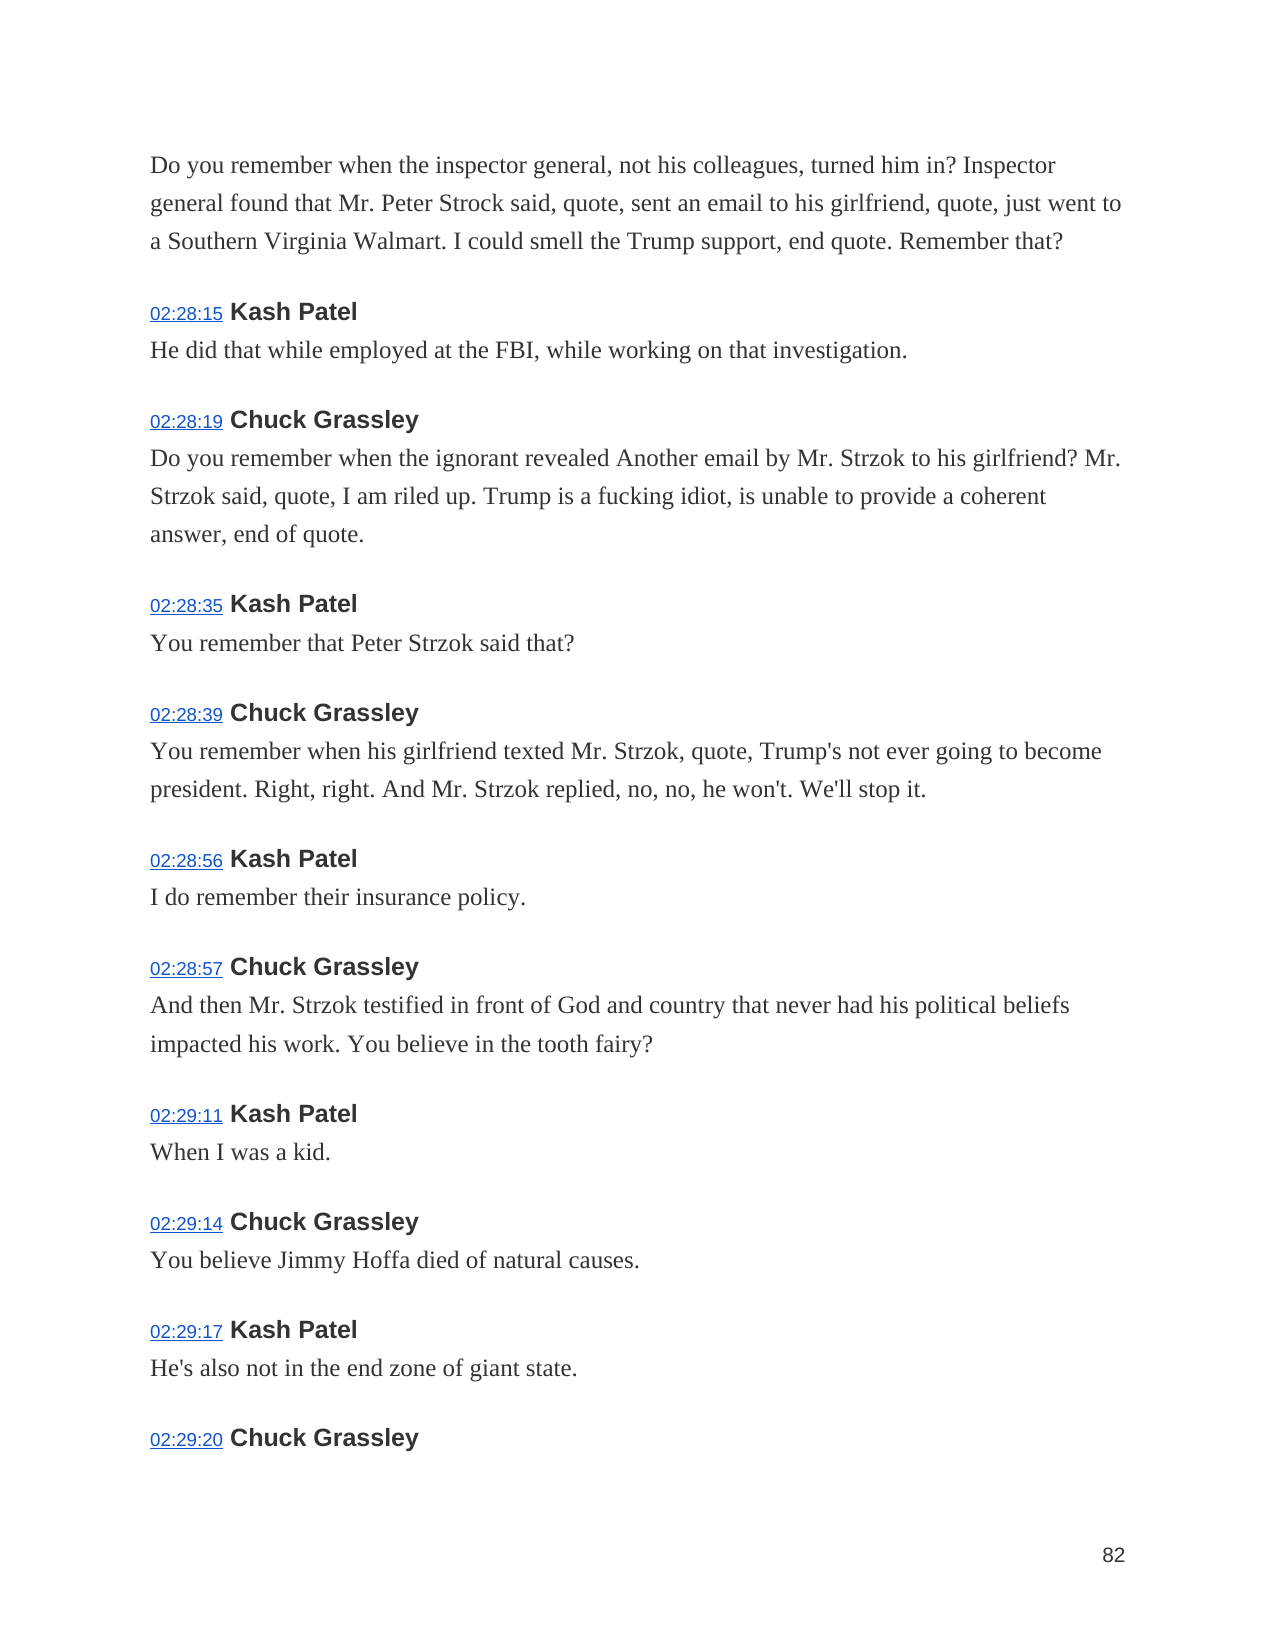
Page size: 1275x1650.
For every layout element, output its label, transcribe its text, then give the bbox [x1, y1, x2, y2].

text 02:29:14 Chuck Grassley [150, 1207, 1125, 1236]
text 02:28:57 Chuck Grassley [150, 952, 1125, 981]
text And then Mr. Strzok testified in front of God and country that never had his political beliefs impacted his work. You believe in the tooth fairy? [150, 991, 1125, 1057]
text He's also not in the end zone of giant state. [150, 1353, 1125, 1382]
text Do you remember when the inspector general, not his colleagues, turned him in? Inspector general found that Mr. Peter Strock said, quote, sent an email to his girlfriend, quote, just went to a Southern Virginia Walmart. I could smell the Trump support, end quote. Remember that? [150, 150, 1125, 255]
text 02:28:35 Kash Patel [150, 589, 1125, 618]
text He did that while employed at the FBI, while working on that investigation. [150, 335, 1125, 363]
text 02:29:11 Kash Patel [150, 1099, 1125, 1127]
text 02:28:56 Kash Patel [150, 844, 1125, 873]
text 02:28:19 Chuck Grassley [150, 405, 1125, 433]
text When I was a kid. [150, 1137, 1125, 1166]
text You remember that Peter Strzok said that? [150, 628, 1125, 656]
text Do you remember when the ignorant revealed Another email by Mr. Strzok to his girlfriend? Mr. Strzok said, quote, I am riled up. Trump is a fucking idiot, is unable to provide a coherent answer, end of quote. [150, 443, 1125, 548]
text 02:28:15 Kash Patel [150, 296, 1125, 325]
text You remember when his girlfriend texted Mr. Strzok, quote, Trump's not ever going to become president. Right, right. And Mr. Strzok replied, no, no, he won't. We'll stop it. [150, 736, 1125, 803]
text You believe Jimmy Hoffa died of natural causes. [150, 1245, 1125, 1274]
text 02:29:17 Kash Patel [150, 1315, 1125, 1344]
text I do remember their insurance policy. [150, 882, 1125, 911]
text 02:29:20 Chuck Grassley [150, 1423, 1125, 1452]
text 02:28:39 Chuck Grassley [150, 698, 1125, 726]
